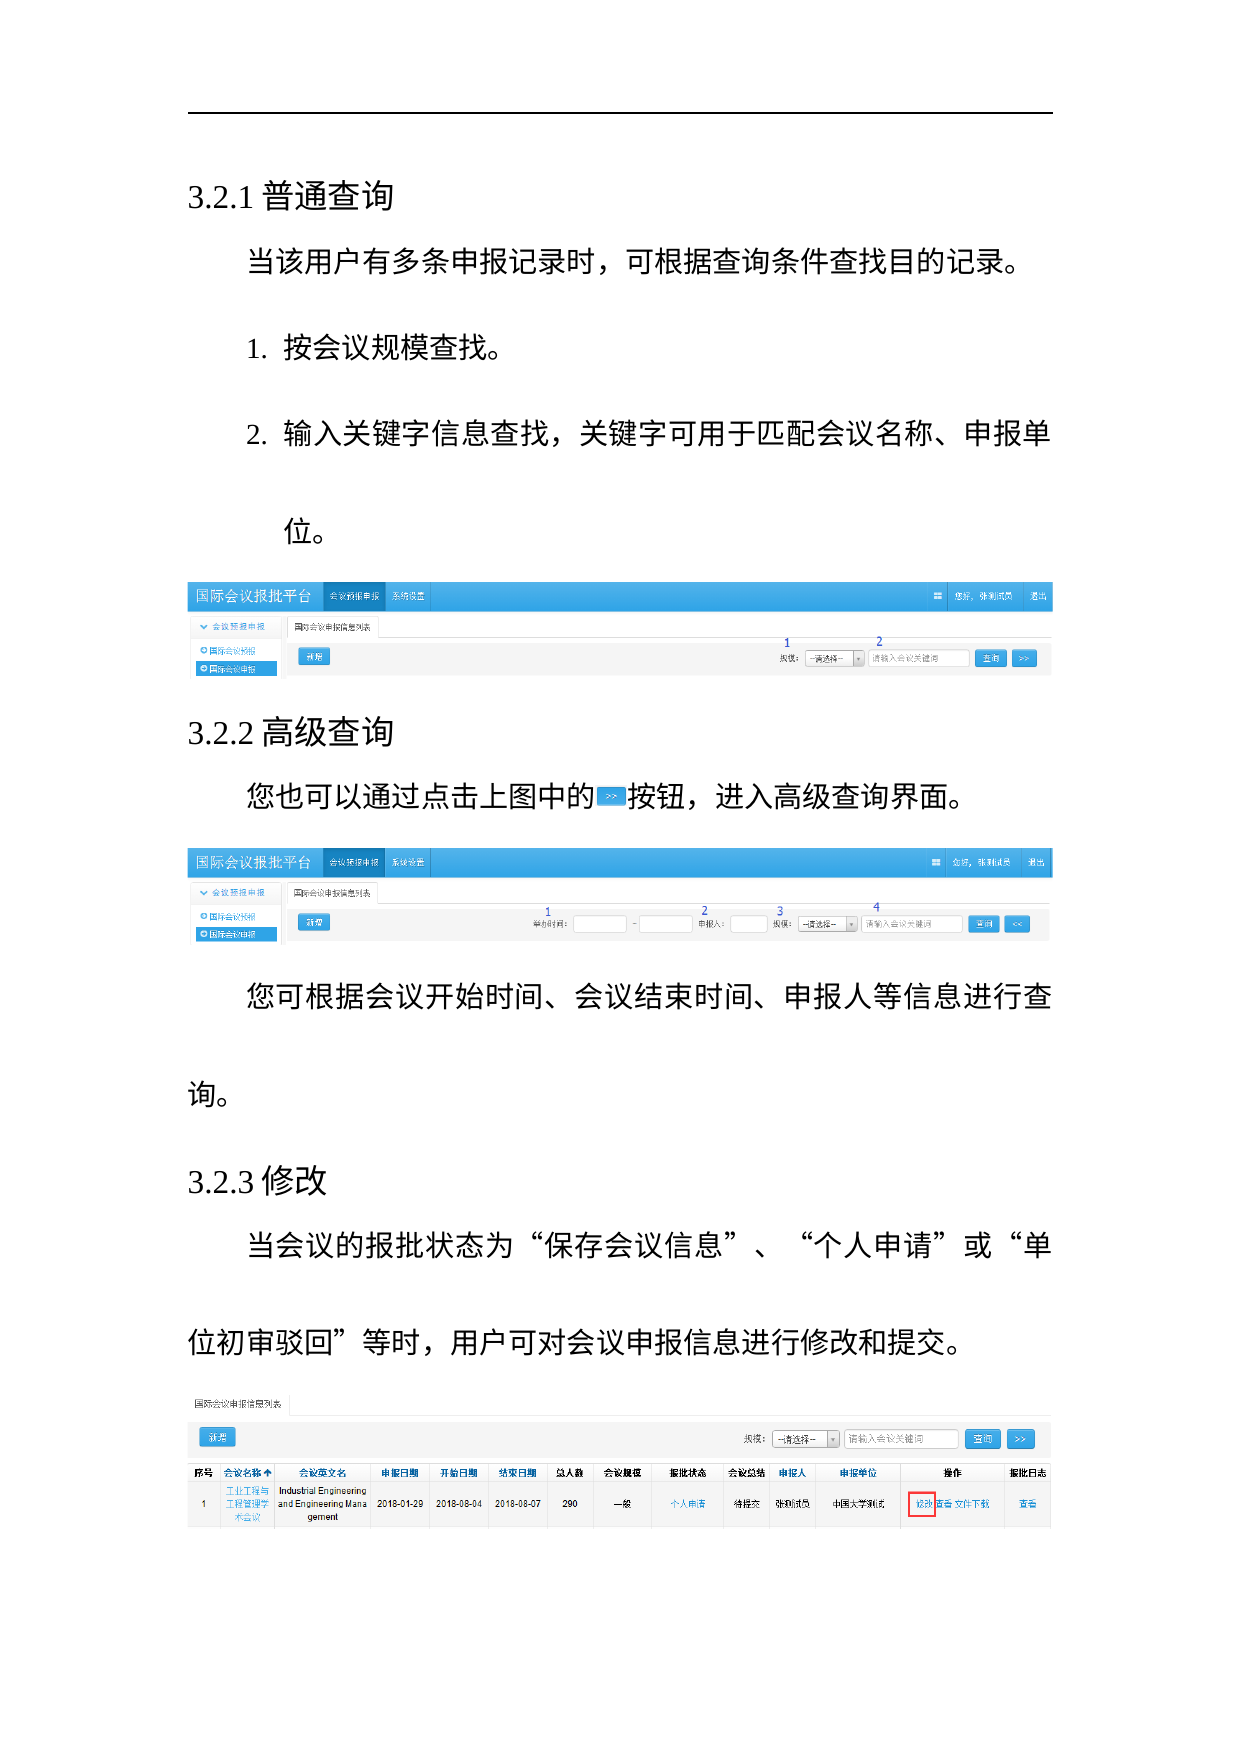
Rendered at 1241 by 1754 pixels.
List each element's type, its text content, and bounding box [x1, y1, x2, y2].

list 按会议规模查找。 [246, 313, 1053, 378]
subtitle 3.2.2高级查询 [187, 697, 1053, 762]
picture [187, 848, 1053, 945]
picture [595, 785, 627, 806]
subtitle 3.2.3修改 [187, 1146, 1053, 1211]
text 当会议的报批状态为“保存会议信息”、“个人申请”或“单位初审驳回”等时，用户可对会议申报信息进行修改和提交。 [187, 1211, 1053, 1374]
text 您也可以通过点击上图中的按钮，进入高级查询界面。 [187, 762, 1053, 827]
text 您可根据会议开始时间、会议结束时间、申报人等信息进行查询。 [187, 963, 1053, 1125]
text 当该用户有多条申报记录时，可根据查询条件查找目的记录。 [187, 227, 1053, 292]
picture [187, 1395, 1053, 1529]
subtitle 3.2.1普通查询 [187, 162, 1053, 227]
picture [187, 582, 1053, 679]
list 输入关键字信息查找，关键字可用于匹配会议名称、申报单位。 [246, 399, 1053, 562]
